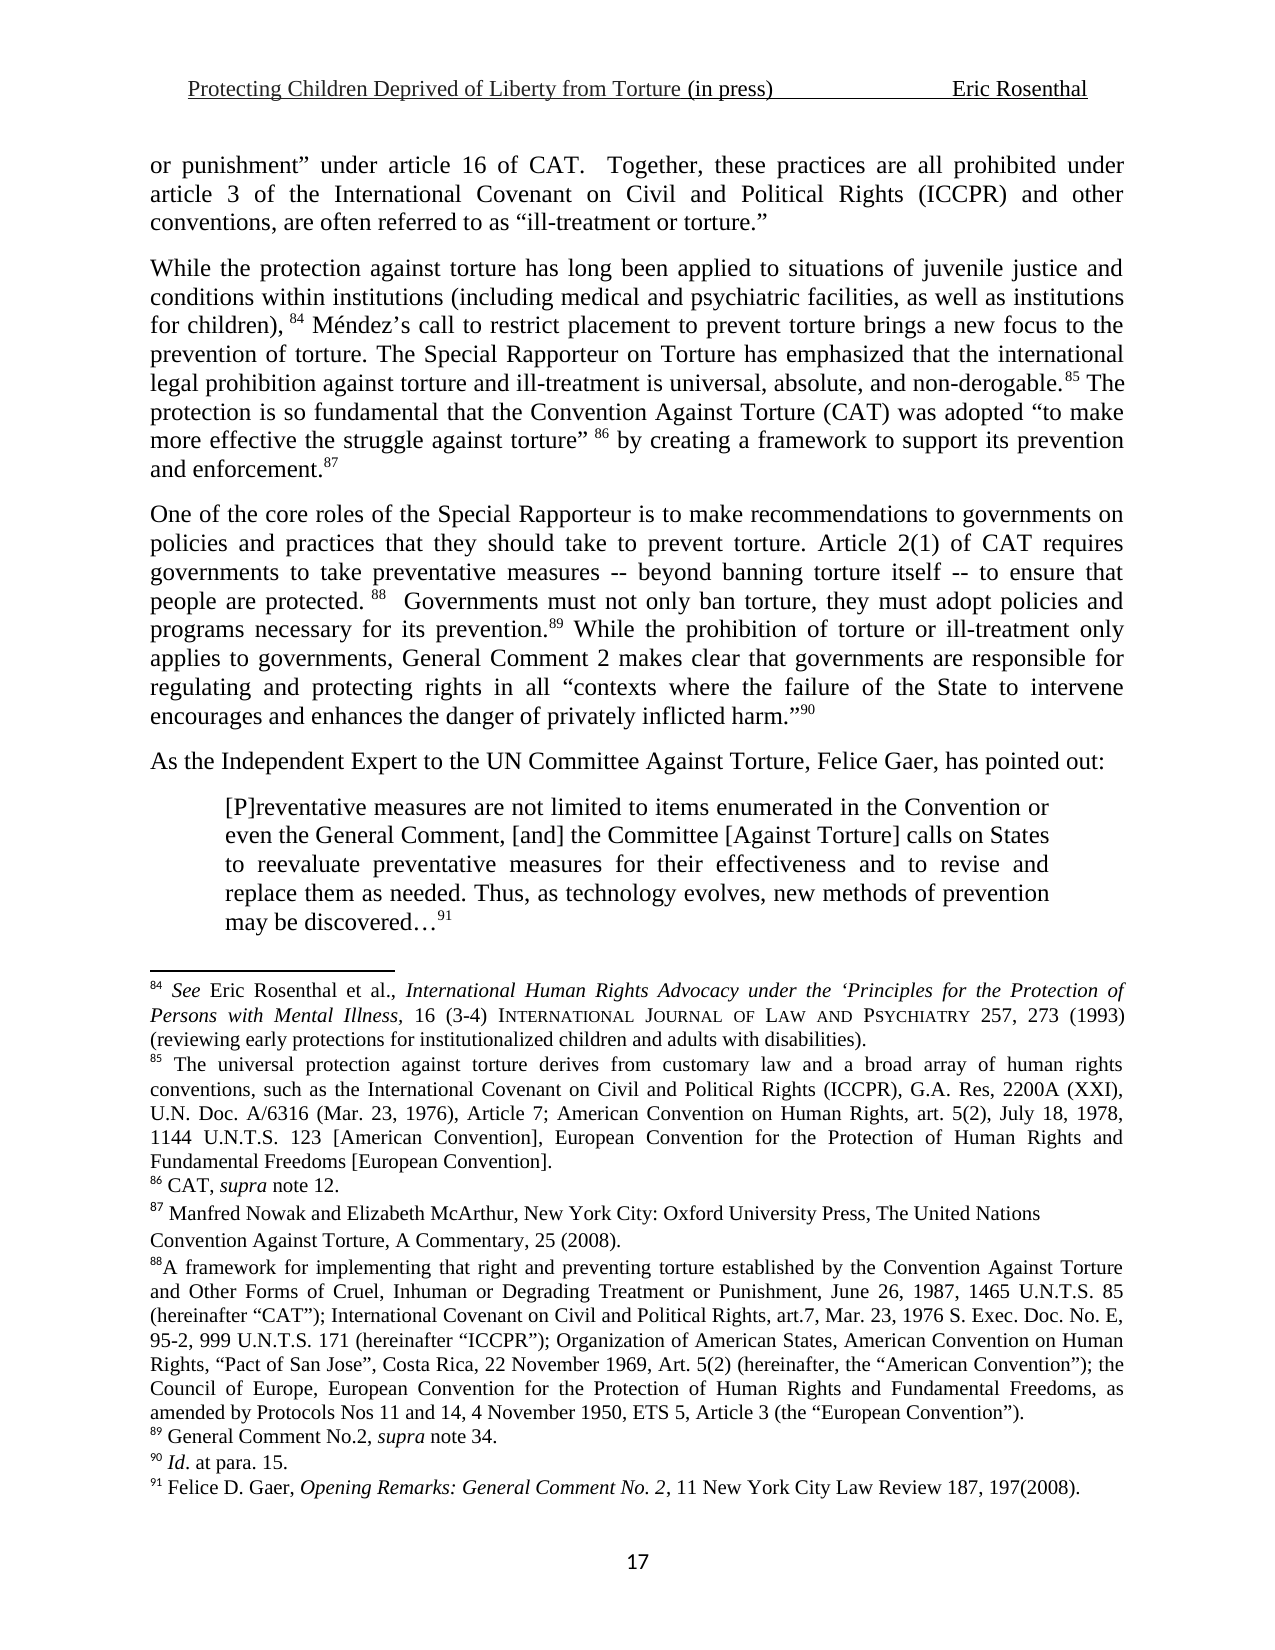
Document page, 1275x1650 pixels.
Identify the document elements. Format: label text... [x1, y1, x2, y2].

text While the protection against torture has long been applied to situations of juvenile justice and conditions within institutions (including medical and psychiatric facilities, as well as institutions for children), Méndez’s call to restrict placement to prevent torture brings a new focus to the prevention of torture. The Special Rapporteur on Torture has emphasized that the international legal prohibition against torture and ill-treatment is universal, absolute, and non-derogable. The protection is so fundamental that the Convention Against Torture (CAT) was adopted “to make more effective the struggle against torture” by creating a framework to support its prevention and enforcement. [150, 253, 1125, 483]
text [150, 150, 1125, 236]
text One of the core roles of the Special Rapporteur is to make recommendations to governments on policies and practices that they should take to prevent torture. Article 2(1) of CAT requires governments to take preventative measures -- beyond banning torture itself -- to ensure that people are protected. Governments must not only ban torture, they must adopt policies and programs necessary for its prevention. While the prohibition of torture or ill-treatment only applies to governments, General Comment 2 makes clear that governments are responsible for regulating and protecting rights in all “contexts where the failure of the State to intervene encourages and enhances the danger of privately inflicted harm.” [150, 499, 1125, 729]
text As the Independent Expert to the UN Committee Against Torture, Felice Gaer, has pointed out: [150, 746, 1125, 775]
text [P]reventative measures are not limited to items enumerated in the Convention or even the General Comment, [and] the Committee [Against Torture] calls on States to reevaluate preventative measures for their effectiveness and to revise and replace them as needed. Thus, as technology evolves, new methods of prevention may be discovered… [225, 792, 1050, 935]
